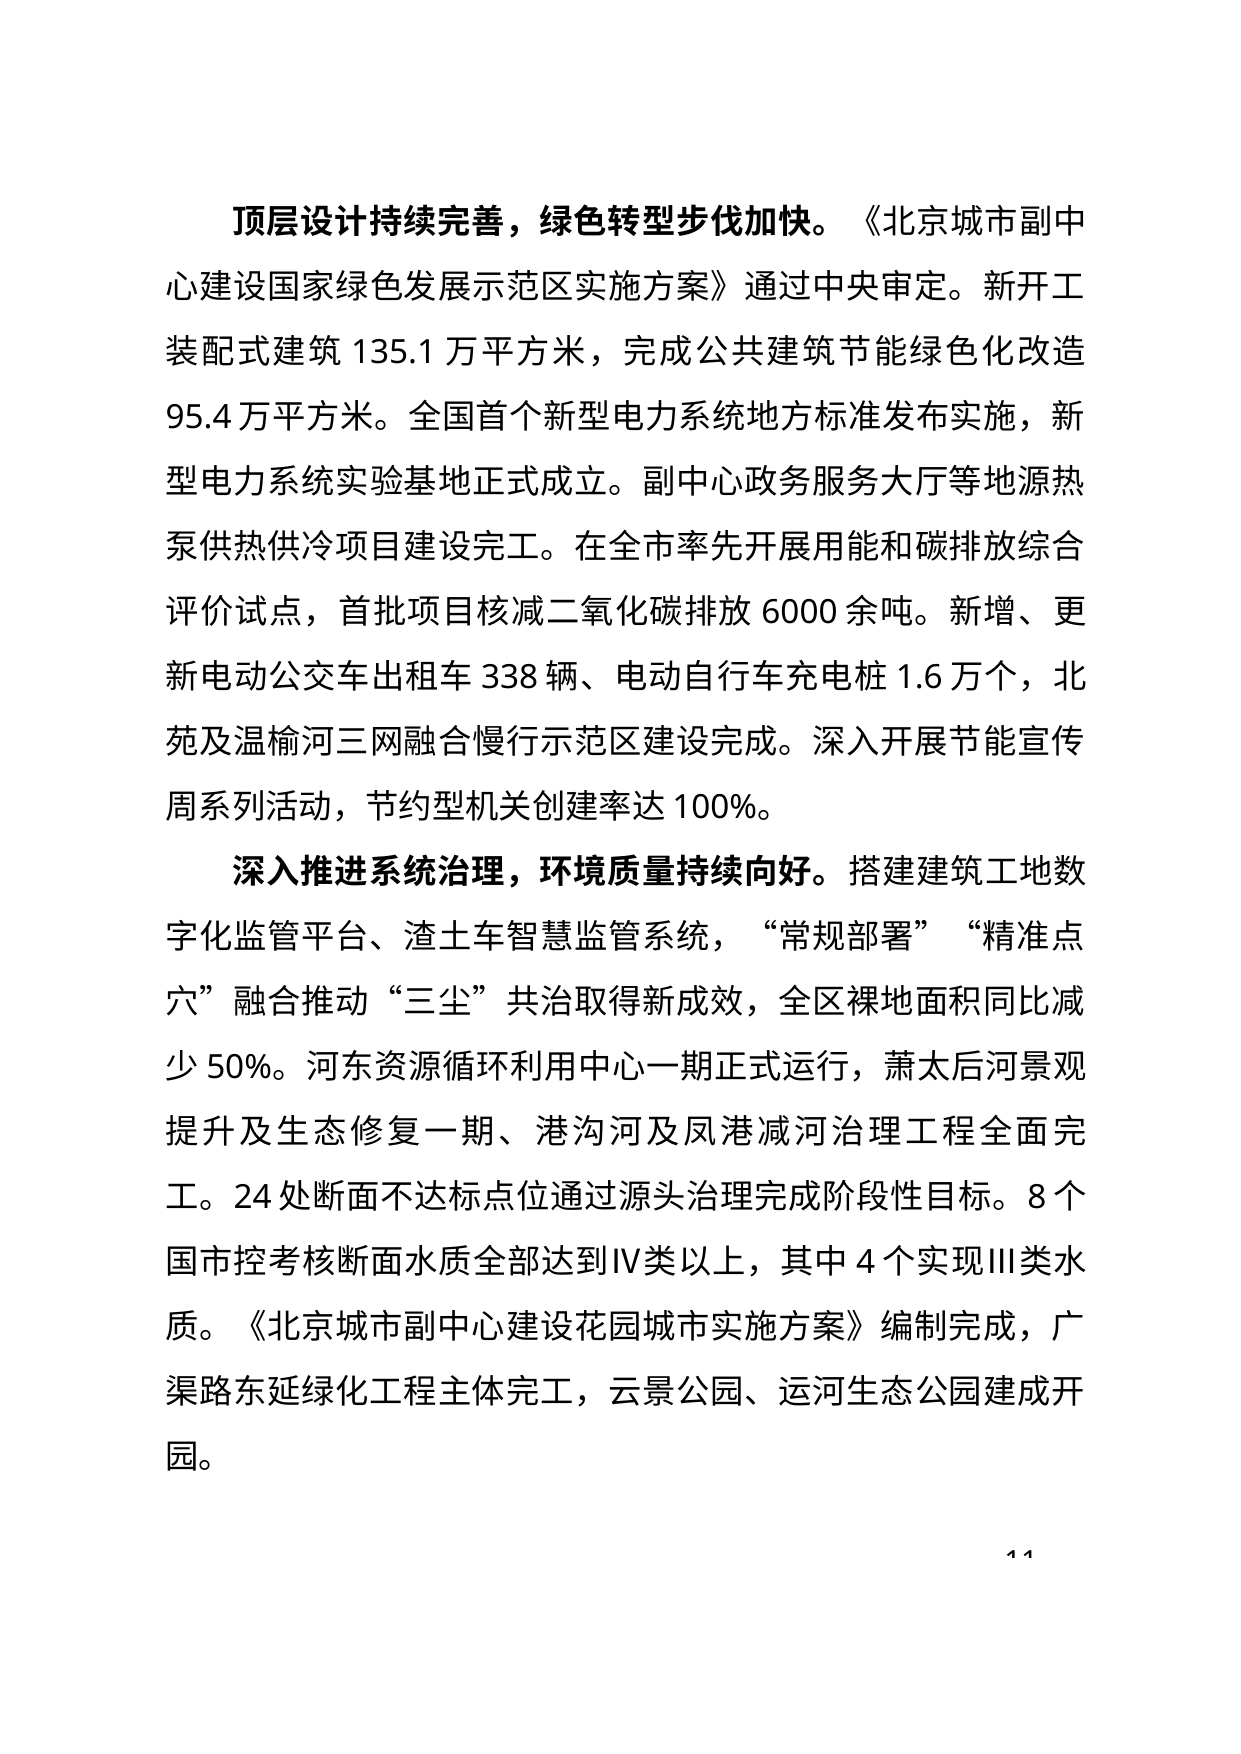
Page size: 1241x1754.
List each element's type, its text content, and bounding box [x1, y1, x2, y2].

text 顶层设计持续完善，绿色转型步伐加快。《北京城市副中心建设国家绿色发展示范区实施方案》通过中央审定。新开工装配式建筑135.1万平方米，完成公共建筑节能绿色化改造95.4万平方米。全国首个新型电力系统地方标准发布实施，新型电力系统实验基地正式成立。副中心政务服务大厅等地源热泵供热供冷项目建设完工。在全市率先开展用能和碳排放综合评价试点，首批项目核减二氧化碳排放6000余吨。新增、更新电动公交车出租车338辆、电动自行车充电桩1.6万个，北苑及温榆河三网融合慢行示范区建设完成。深入开展节能宣传周系列活动，节约型机关创建率达100%。 [165, 187, 1087, 837]
text 深入推进系统治理，环境质量持续向好。搭建建筑工地数字化监管平台、渣土车智慧监管系统，“常规部署”“精准点穴”融合推动“三尘”共治取得新成效，全区裸地面积同比减少50%。河东资源循环利用中心一期正式运行，萧太后河景观提升及生态修复一期、港沟河及凤港减河治理工程全面完工。24处断面不达标点位通过源头治理完成阶段性目标。8个国市控考核断面水质全部达到Ⅳ类以上，其中4个实现Ⅲ类水质。《北京城市副中心建设花园城市实施方案》编制完成，广渠路东延绿化工程主体完工，云景公园、运河生态公园建成开园。 [165, 837, 1087, 1487]
